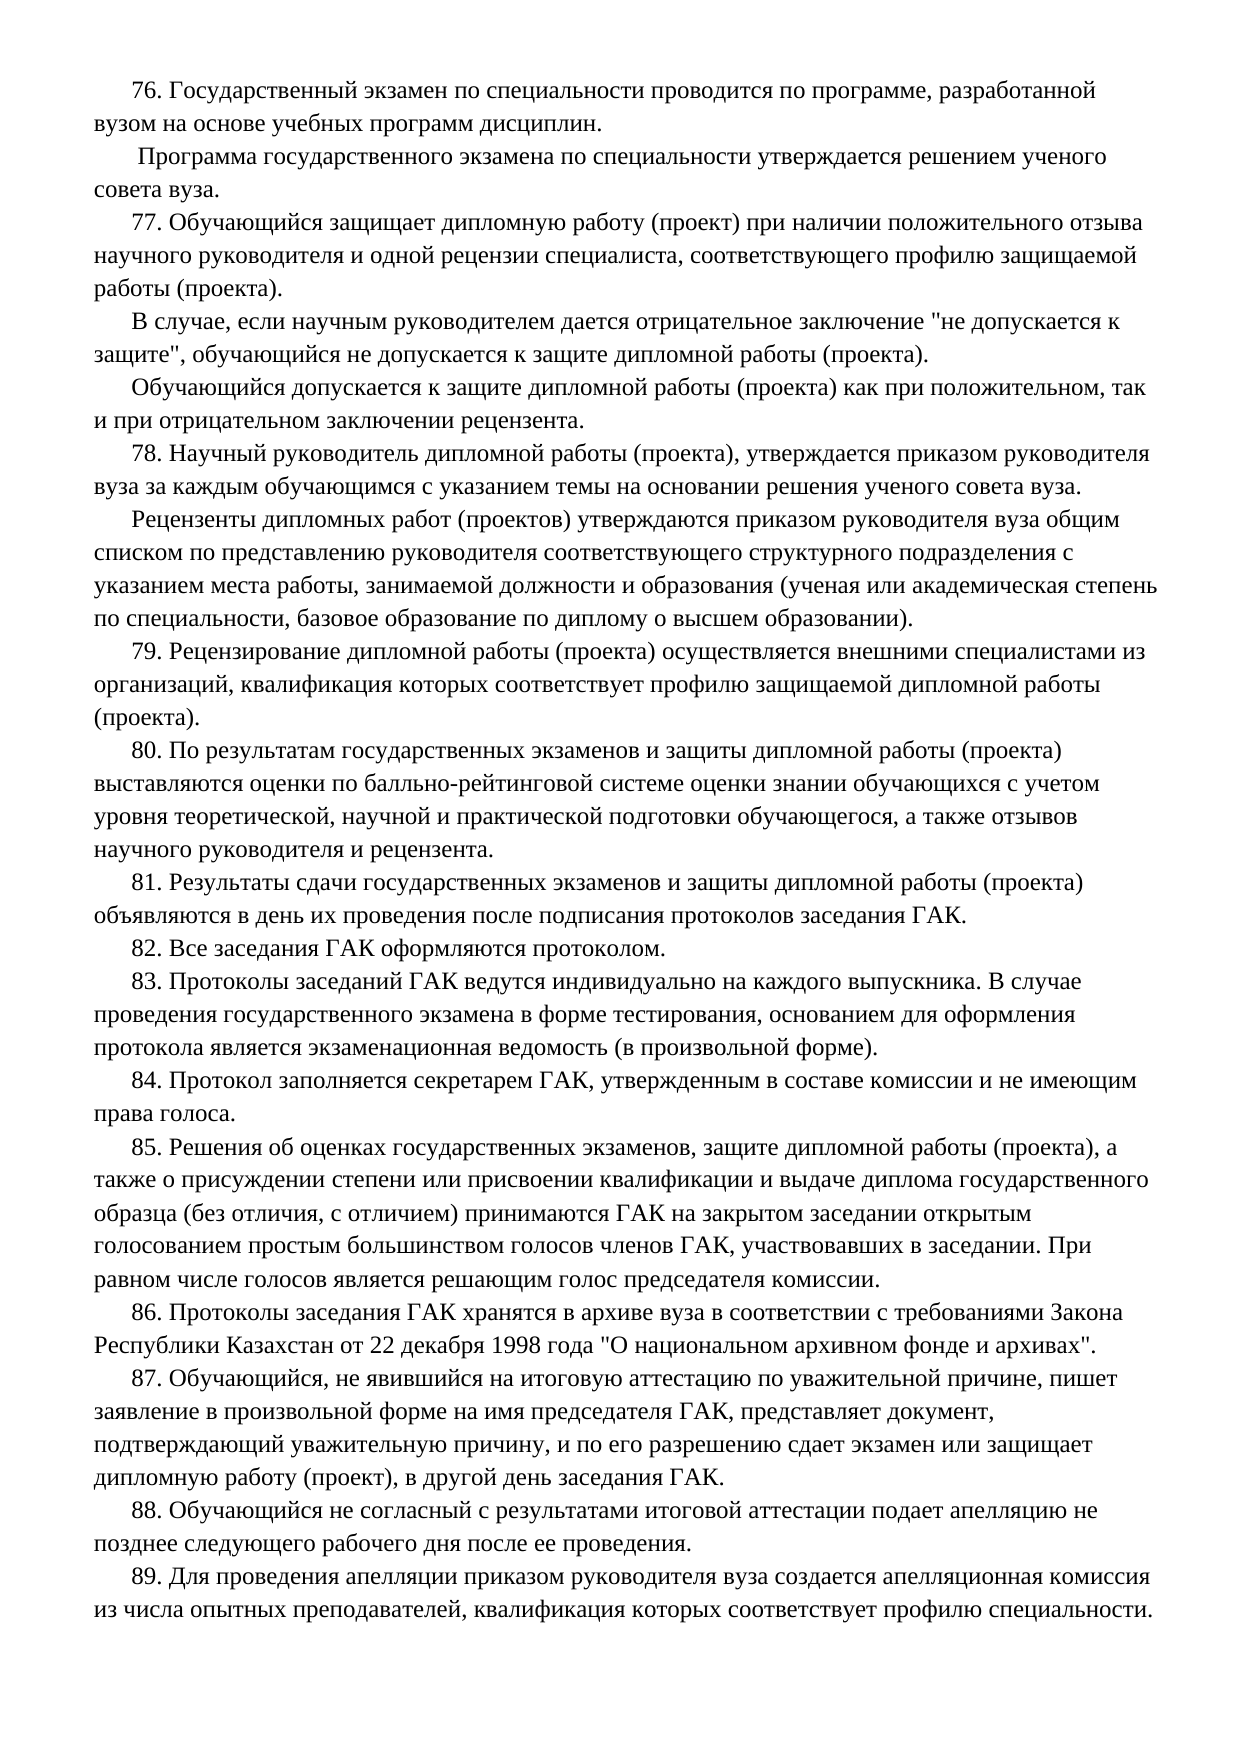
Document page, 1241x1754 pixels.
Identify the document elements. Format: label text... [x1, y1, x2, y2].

text 81. Результаты сдачи государственных экзаменов и защиты дипломной работы (проекта) объявляются в день их проведения после подписания протоколов заседания ГАК. [94, 867, 1162, 929]
text 82. Все заседания ГАК оформляются протоколом. [94, 933, 1162, 962]
text Обучающийся допускается к защите дипломной работы (проекта) как при положительном, так и при отрицательном заключении рецензента. [94, 372, 1162, 434]
text 87. Обучающийся, не явившийся на итоговую аттестацию по уважительной причине, пишет заявление в произвольной форме на имя председателя ГАК, представляет документ, подтверждающий уважительную причину, и по его разрешению сдает экзамен или защищает дипломную работу (проект), в другой день заседания ГАК. [94, 1363, 1162, 1491]
text В случае, если научным руководителем дается отрицательное заключение "не допускается к защите", обучающийся не допускается к защите дипломной работы (проекта). [94, 306, 1162, 368]
text 79. Рецензирование дипломной работы (проекта) осуществляется внешними специалистами из организаций, квалификация которых соответствует профилю защищаемой дипломной работы (проекта). [94, 636, 1162, 731]
text 86. Протоколы заседания ГАК хранятся в архиве вуза в соответствии с требованиями Закона Республики Казахстан от 22 декабря 1998 года "О национальном архивном фонде и архивах". [94, 1297, 1162, 1358]
text 85. Решения об оценках государственных экзаменов, защите дипломной работы (проекта), а также о присуждении степени или присвоении квалификации и выдаче диплома государственного образца (без отличия, с отличием) принимаются ГАК на закрытом заседании открытым голосованием простым большинством голосов членов ГАК, участвовавших в заседании. При равном числе голосов является решающим голос председателя комиссии. [94, 1132, 1162, 1292]
text 88. Обучающийся не согласный с результатами итоговой аттестации подает апелляцию не позднее следующего рабочего дня после ее проведения. [94, 1495, 1162, 1557]
text 89. Для проведения апелляции приказом руководителя вуза создается апелляционная комиссия из числа опытных преподавателей, квалификация которых соответствует профилю специальности. [94, 1561, 1162, 1623]
text 80. По результатам государственных экзаменов и защиты дипломной работы (проекта) выставляются оценки по балльно-рейтинговой системе оценки знании обучающихся с учетом уровня теоретической, научной и практической подготовки обучающегося, а также отзывов научного руководителя и рецензента. [94, 735, 1162, 863]
text 83. Протоколы заседаний ГАК ведутся индивидуально на каждого выпускника. В случае проведения государственного экзамена в форме тестирования, основанием для оформления протокола является экзаменационная ведомость (в произвольной форме). [94, 966, 1162, 1061]
text 77. Обучающийся защищает дипломную работу (проект) при наличии положительного отзыва научного руководителя и одной рецензии специалиста, соответствующего профилю защищаемой работы (проекта). [94, 207, 1162, 302]
text 84. Протокол заполняется секретарем ГАК, утвержденным в составе комиссии и не имеющим права голоса. [94, 1066, 1162, 1127]
text 76. Государственный экзамен по специальности проводится по программе, разработанной вузом на основе учебных программ дисциплин. [94, 75, 1162, 137]
text Рецензенты дипломных работ (проектов) утверждаются приказом руководителя вуза общим списком по представлению руководителя соответствующего структурного подразделения с указанием места работы, занимаемой должности и образования (ученая или академическая степень по специальности, базовое образование по диплому о высшем образовании). [94, 504, 1162, 632]
text 78. Научный руководитель дипломной работы (проекта), утверждается приказом руководителя вуза за каждым обучающимся с указанием темы на основании решения ученого совета вуза. [94, 438, 1162, 500]
text Программа государственного экзамена по специальности утверждается решением ученого совета вуза. [94, 141, 1162, 203]
